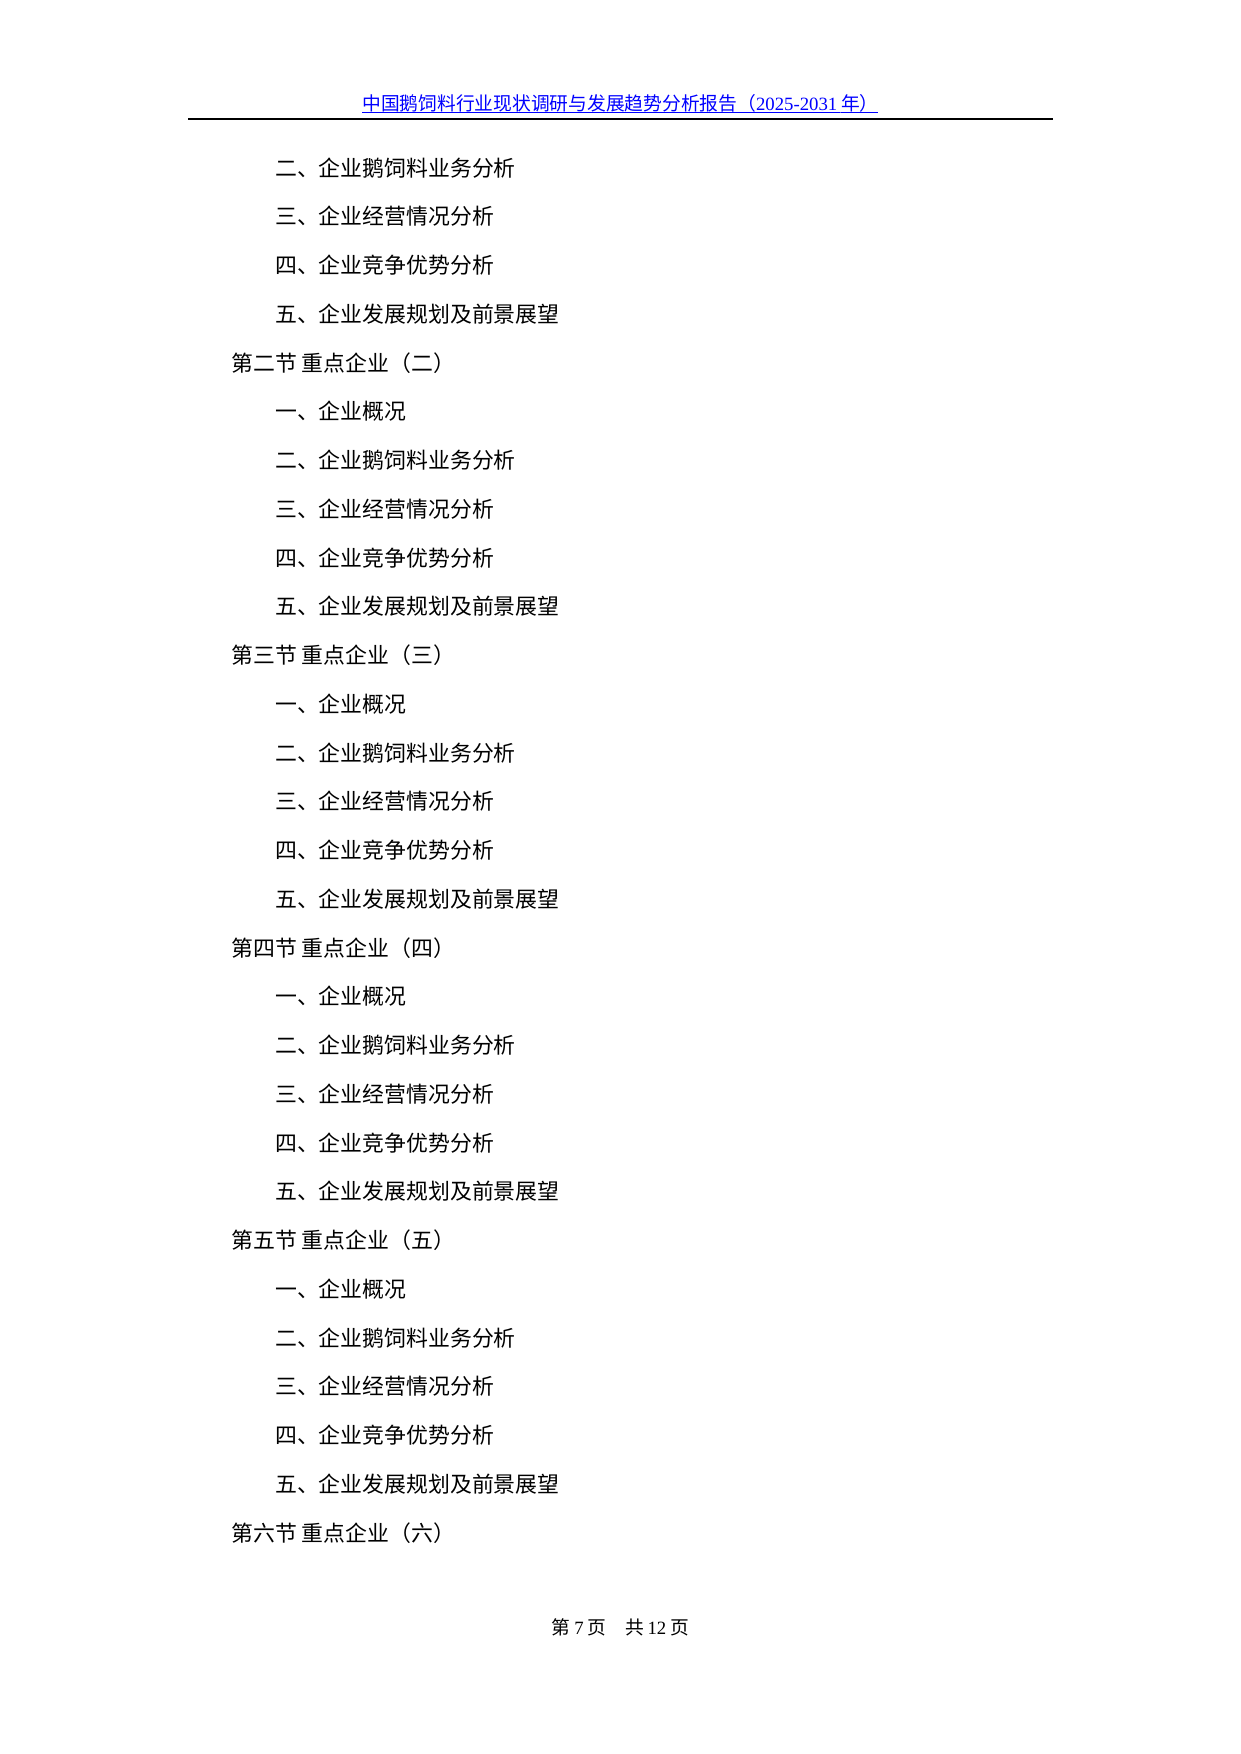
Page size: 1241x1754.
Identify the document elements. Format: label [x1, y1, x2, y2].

text [187, 150, 1053, 1548]
